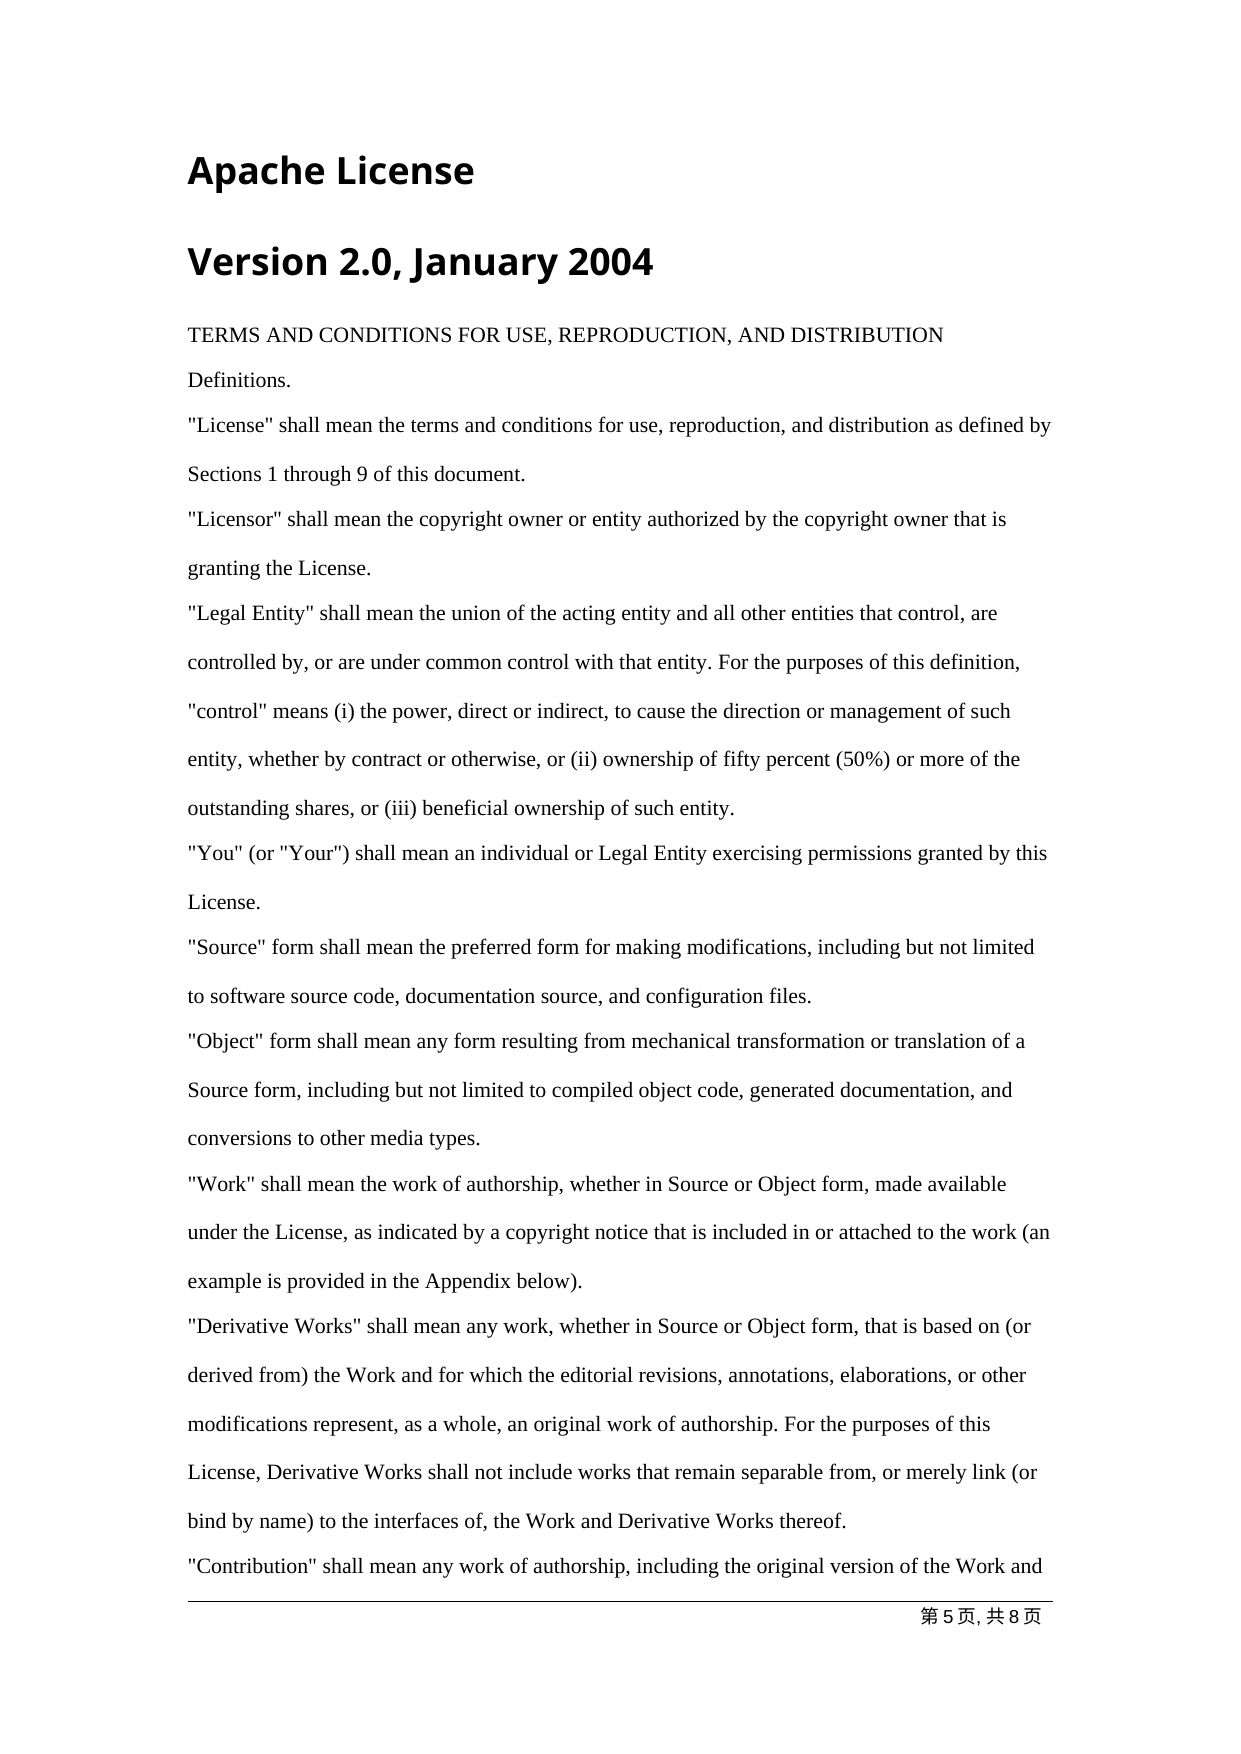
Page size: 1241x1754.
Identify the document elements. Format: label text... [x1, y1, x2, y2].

text Version 2.0, January 2004 [187, 228, 1053, 293]
text "Work" shall mean the work of authorship, whether in Source or Object form, made available under the License, as indicated by a copyright notice that is included in or attached to the work (an example is provided in the Appendix below). [187, 1167, 1053, 1297]
text "License" shall mean the terms and conditions for use, reproduction, and distribution as defined by Sections 1 through 9 of this document. [187, 409, 1053, 490]
text "Source" form shall mean the preferred form for making modifications, including but not limited to software source code, documentation source, and configuration files. [187, 930, 1053, 1012]
text Definitions. [187, 364, 1053, 396]
text "Legal Entity" shall mean the union of the acting entity and all other entities that control, are controlled by, or are under common control with that entity. For the purposes of this definition, "control" means (i) the power, direct or indirect, to cause the direction or management of such entity, whether by contract or otherwise, or (ii) ownership of fifty percent (50%) or more of the outstanding shares, or (iii) beneficial ownership of such entity. [187, 596, 1053, 824]
text "Derivative Works" shall mean any work, whether in Source or Object form, that is based on (or derived from) the Work and for which the editorial revisions, annotations, elaborations, or other modifications represent, as a whole, an original work of authorship. For the purposes of this License, Derivative Works shall not include works that remain separable from, or merely link (or bind by name) to the interfaces of, the Work and Derivative Works thereof. [187, 1309, 1053, 1537]
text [187, 1549, 1053, 1582]
text "Object" form shall mean any form resulting from mechanical transformation or translation of a Source form, including but not limited to compiled object code, generated documentation, and conversions to other media types. [187, 1024, 1053, 1154]
text Apache License [187, 137, 1053, 202]
text TERMS AND CONDITIONS FOR USE, REPRODUCTION, AND DISTRIBUTION [187, 318, 1053, 351]
text "You" (or "Your") shall mean an individual or Legal Entity exercising permissions granted by this License. [187, 837, 1053, 918]
text "Licensor" shall mean the copyright owner or entity authorized by the copyright owner that is granting the License. [187, 503, 1053, 584]
